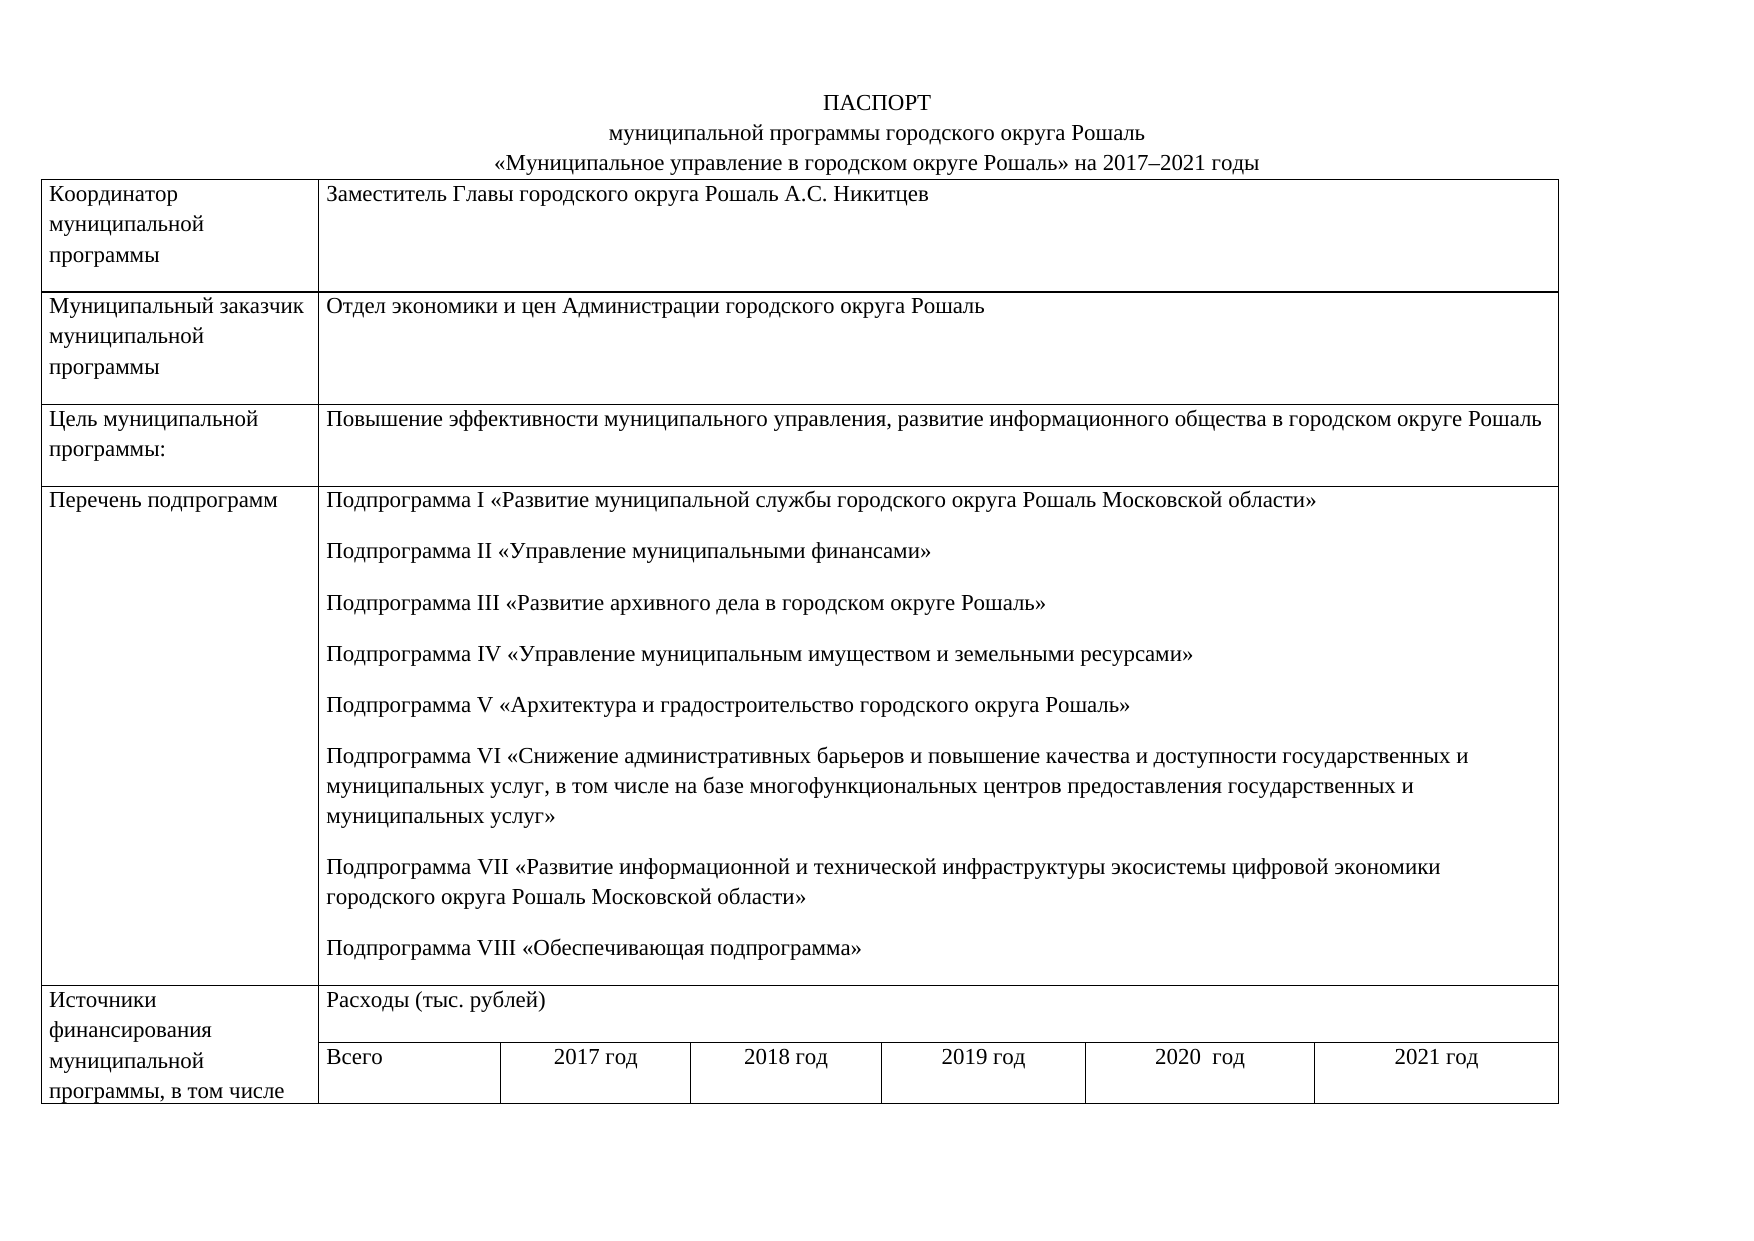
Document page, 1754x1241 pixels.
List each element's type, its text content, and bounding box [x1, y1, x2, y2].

table_cell Перечень подпрограмм [42, 487, 318, 985]
table_cell Муниципальный заказчик муниципальной программы [42, 293, 318, 403]
table_cell Источники финансирования муниципальной программы, в том числе по годам [42, 986, 318, 1103]
table_cell Отдел экономики и цен Администрации городского округа Рошаль [319, 293, 1558, 403]
table_cell Подпрограмма I «Развитие муниципальной службы городского округа Рошаль Московской области» Подпрограмма II «Управление муниципальными финансами» Подпрограмма III «Развитие архивного дела в городском округе Рошаль» Подпрограмма IV «Управление муниципальным имуществом и земельными ресурсами» Подпрограмма V «Архитектура и градостроительство городского округа Рошаль» Подпрограмма VI «Снижение административных барьеров и повышение качества и доступности государственных и муниципальных услуг, в том числе на базе многофункциональных центров предоставления государственных и муниципальных услуг» Подпрограмма VII «Развитие информационной и технической инфраструктуры экосистемы цифровой экономики городского округа Рошаль Московской области» Подпрограмма VIII «Обеспечивающая подпрограмма» [319, 487, 1558, 985]
table_cell 2018 год [691, 1043, 881, 1103]
text муниципальной программы городского округа Рошаль [118, 119, 1636, 145]
table_cell 2021 год [1315, 1043, 1558, 1103]
table_cell 2019 год [882, 1043, 1085, 1103]
table_header Координатор муниципальной программы [42, 180, 318, 291]
table_cell Повышение эффективности муниципального управления, развитие информационного общества в городском округе Рошаль [319, 405, 1558, 486]
text ПАСПОРТ [118, 88, 1636, 115]
table_cell Всего [319, 1043, 500, 1103]
table_cell 2020 год [1086, 1043, 1314, 1103]
text «Муниципальное управление в городском округе Рошаль» на 2017–2021 годы [118, 149, 1636, 175]
table_cell Цель муниципальной программы: [42, 405, 318, 486]
table_cell Расходы (тыс. рублей) [319, 986, 1558, 1042]
table_header Заместитель Главы городского округа Рошаль А.С. Никитцев [319, 180, 1558, 291]
table_cell 2017 год [501, 1043, 690, 1103]
